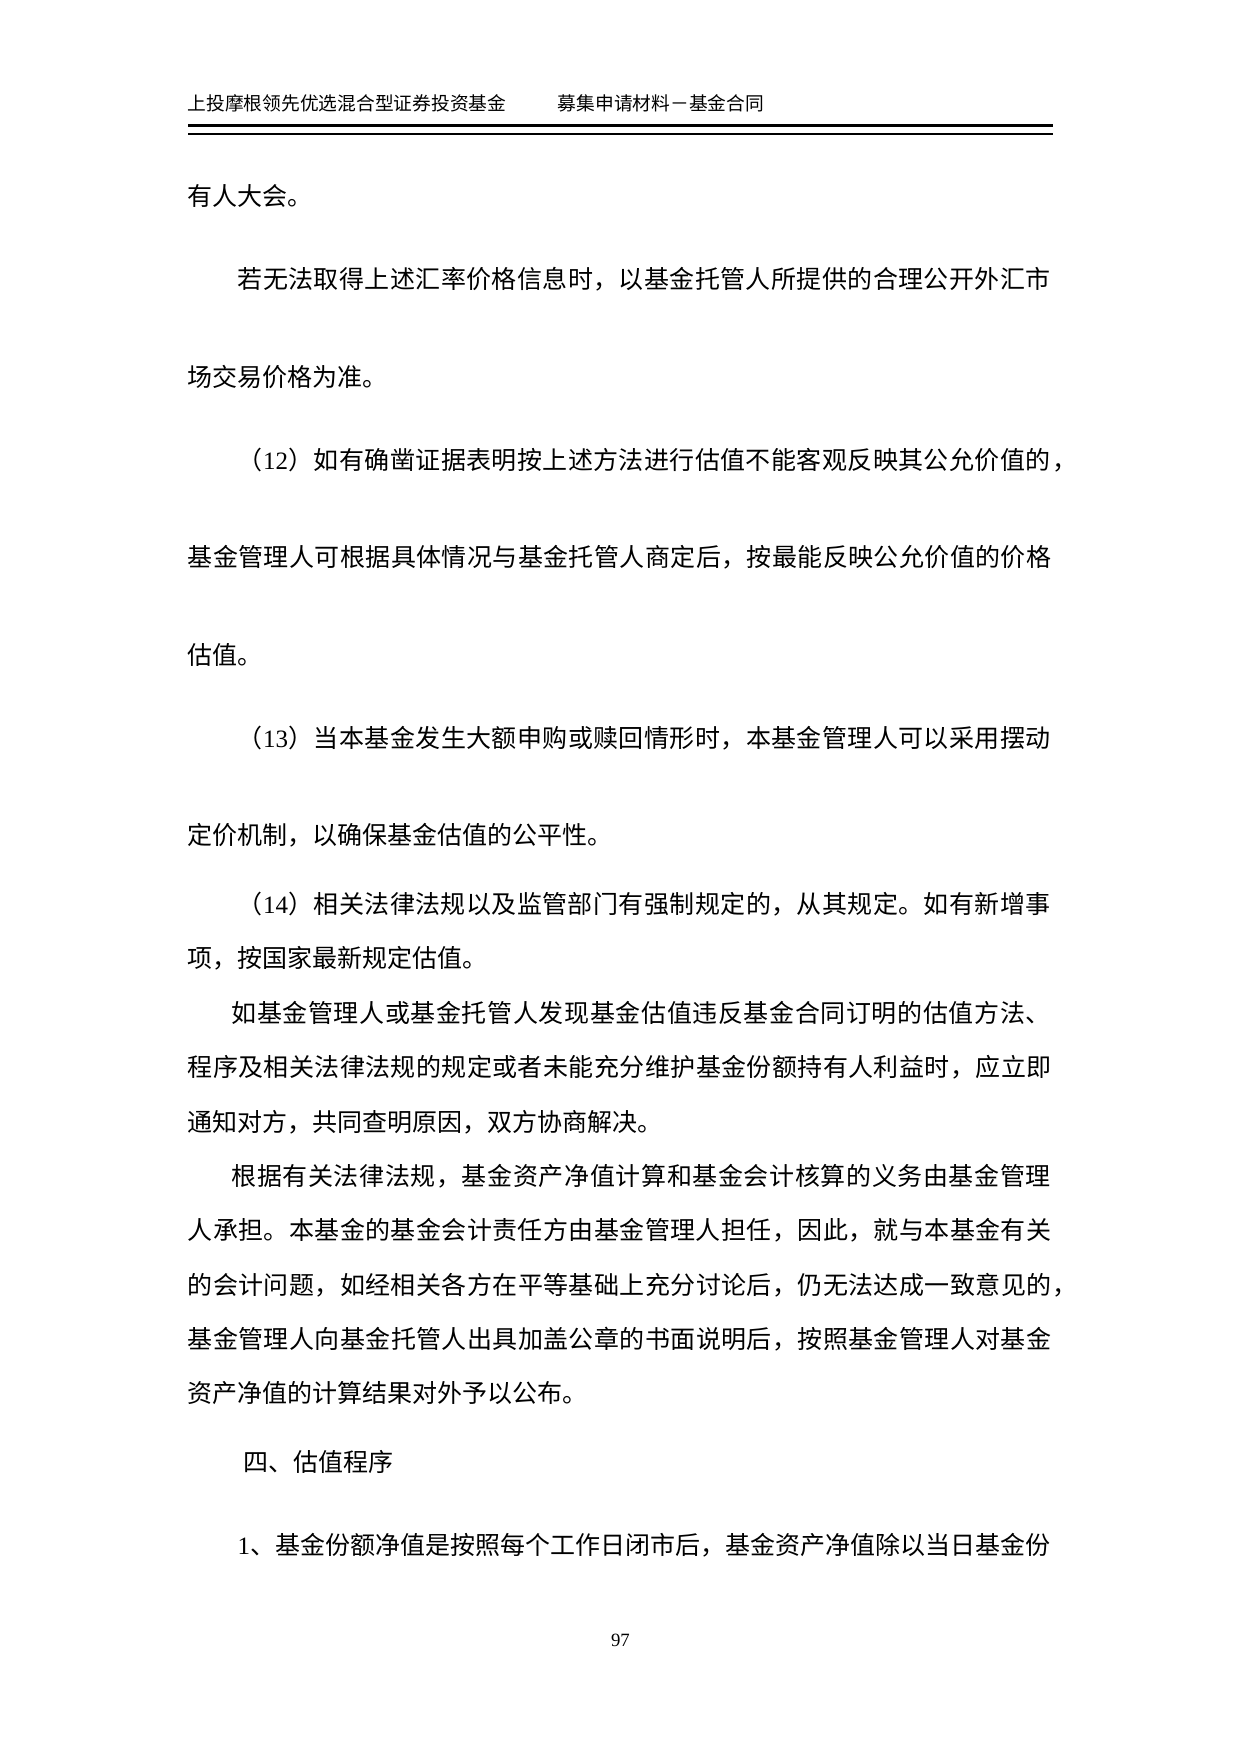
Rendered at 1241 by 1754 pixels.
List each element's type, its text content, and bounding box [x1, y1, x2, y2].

text （14）相关法律法规以及监管部门有强制规定的，从其规定。如有新增事项，按国家最新规定估值。 [187, 884, 1053, 975]
text 若无法取得上述汇率价格信息时，以基金托管人所提供的合理公开外汇市场交易价格为准。 [187, 245, 1053, 408]
text 根据有关法律法规，基金资产净值计算和基金会计核算的义务由基金管理人承担。本基金的基金会计责任方由基金管理人担任，因此，就与本基金有关的会计问题，如经相关各方在平等基础上充分讨论后，仍无法达成一致意见的，基金管理人向基金托管人出具加盖公章的书面说明后，按照基金管理人对基金资产净值的计算结果对外予以公布。 [187, 1156, 1053, 1410]
text 四、估值程序 [187, 1428, 1053, 1493]
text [187, 1511, 1053, 1576]
text 如基金管理人或基金托管人发现基金估值违反基金合同订明的估值方法、程序及相关法律法规的规定或者未能充分维护基金份额持有人利益时，应立即通知对方，共同查明原因，双方协商解决。 [187, 993, 1053, 1138]
text （13）当本基金发生大额申购或赎回情形时，本基金管理人可以采用摆动定价机制，以确保基金估值的公平性。 [187, 704, 1053, 866]
text （12）如有确凿证据表明按上述方法进行估值不能客观反映其公允价值的，基金管理人可根据具体情况与基金托管人商定后，按最能反映公允价值的价格估值。 [187, 426, 1053, 686]
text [187, 162, 1053, 227]
